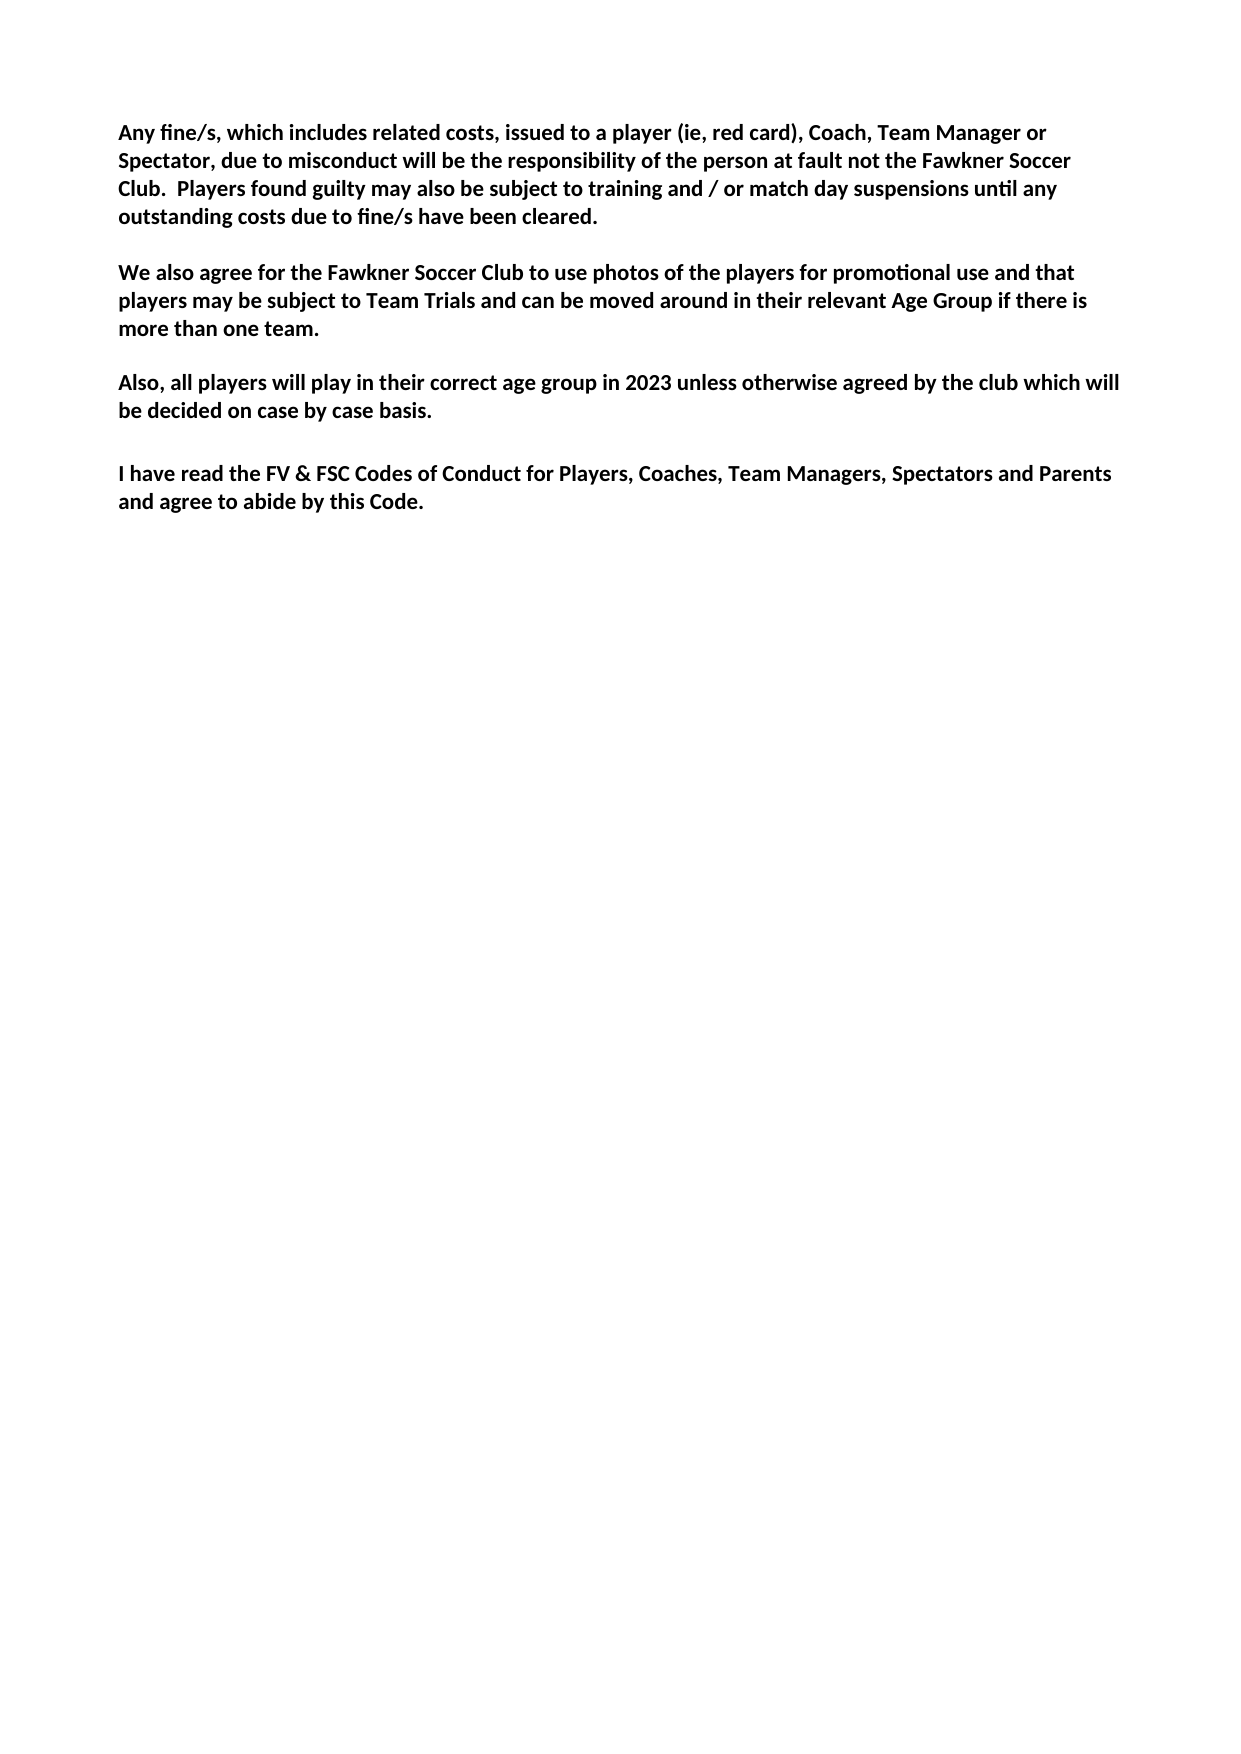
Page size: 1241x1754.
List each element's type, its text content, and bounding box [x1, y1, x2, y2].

text I have read the FV & FSC Codes of Conduct for Players, Coaches, Team Managers, Spectators and Parents and agree to abide by this Code. [118, 459, 1122, 515]
text Any fine/s, which includes related costs, issued to a player (ie, red card), Coach, Team Manager or Spectator, due to misconduct will be the responsibility of the person at fault not the Fawkner Soccer Club. Players found guilty may also be subject to training and / or match day suspensions until any outstanding costs due to fine/s have been cleared. [118, 118, 1122, 230]
text We also agree for the Fawkner Soccer Club to use photos of the players for promotional use and that players may be subject to Team Trials and can be moved around in their relevant Age Group if there is more than one team. [118, 258, 1122, 342]
text Also, all players will play in their correct age group in 2023 unless otherwise agreed by the club which will be decided on case by case basis. [118, 368, 1122, 424]
